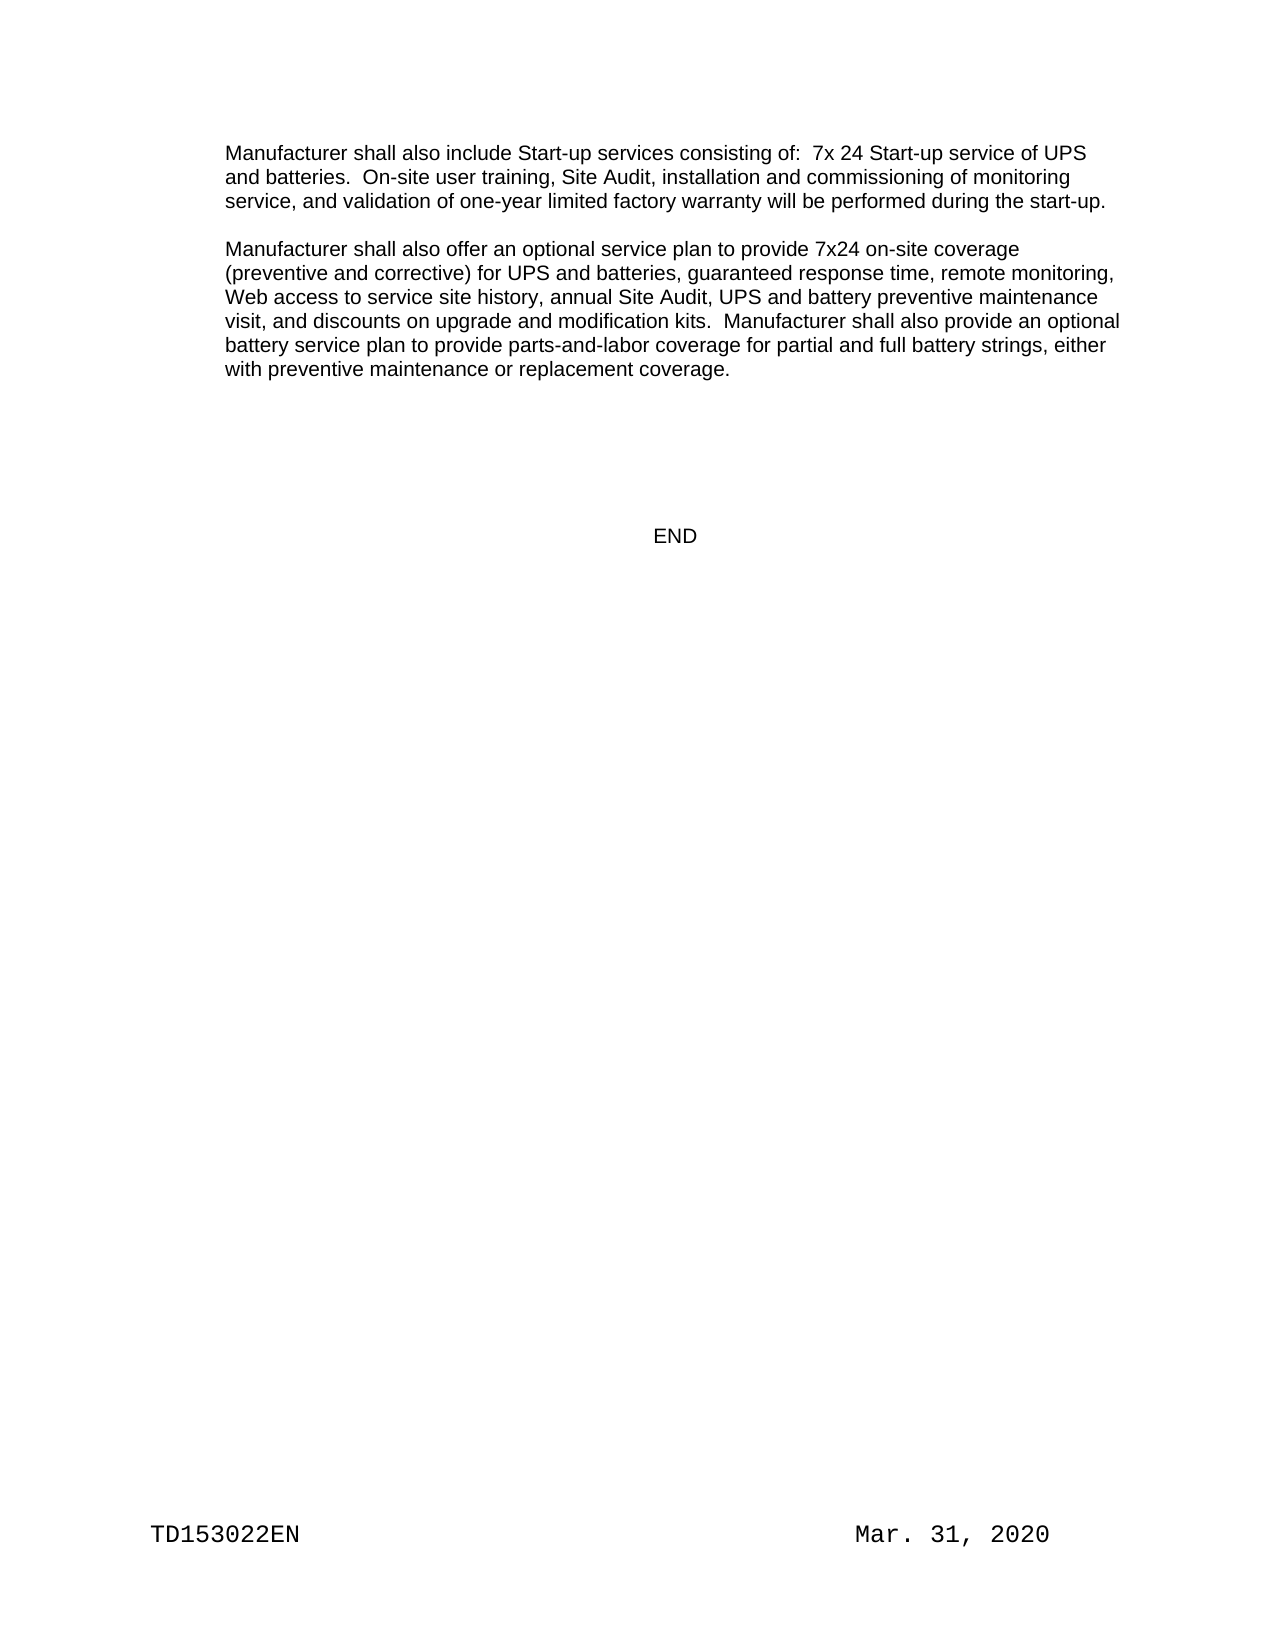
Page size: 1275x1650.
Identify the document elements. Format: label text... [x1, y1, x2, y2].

text END [225, 524, 1125, 548]
text Manufacturer shall also include Start-up services consisting of: 7x 24 Start-up service of UPS and batteries. On-site user training, Site Audit, installation and commissioning of monitoring service, and validation of one-year limited factory warranty will be performed during the start-up. [225, 141, 1125, 213]
text Manufacturer shall also offer an optional service plan to provide 7x24 on-site coverage (preventive and corrective) for UPS and batteries, guaranteed response time, remote monitoring, Web access to service site history, annual Site Audit, UPS and battery preventive maintenance visit, and discounts on upgrade and modification kits. Manufacturer shall also provide an optional battery service plan to provide parts-and-labor coverage for partial and full battery strings, either with preventive maintenance or replacement coverage. [225, 237, 1125, 380]
